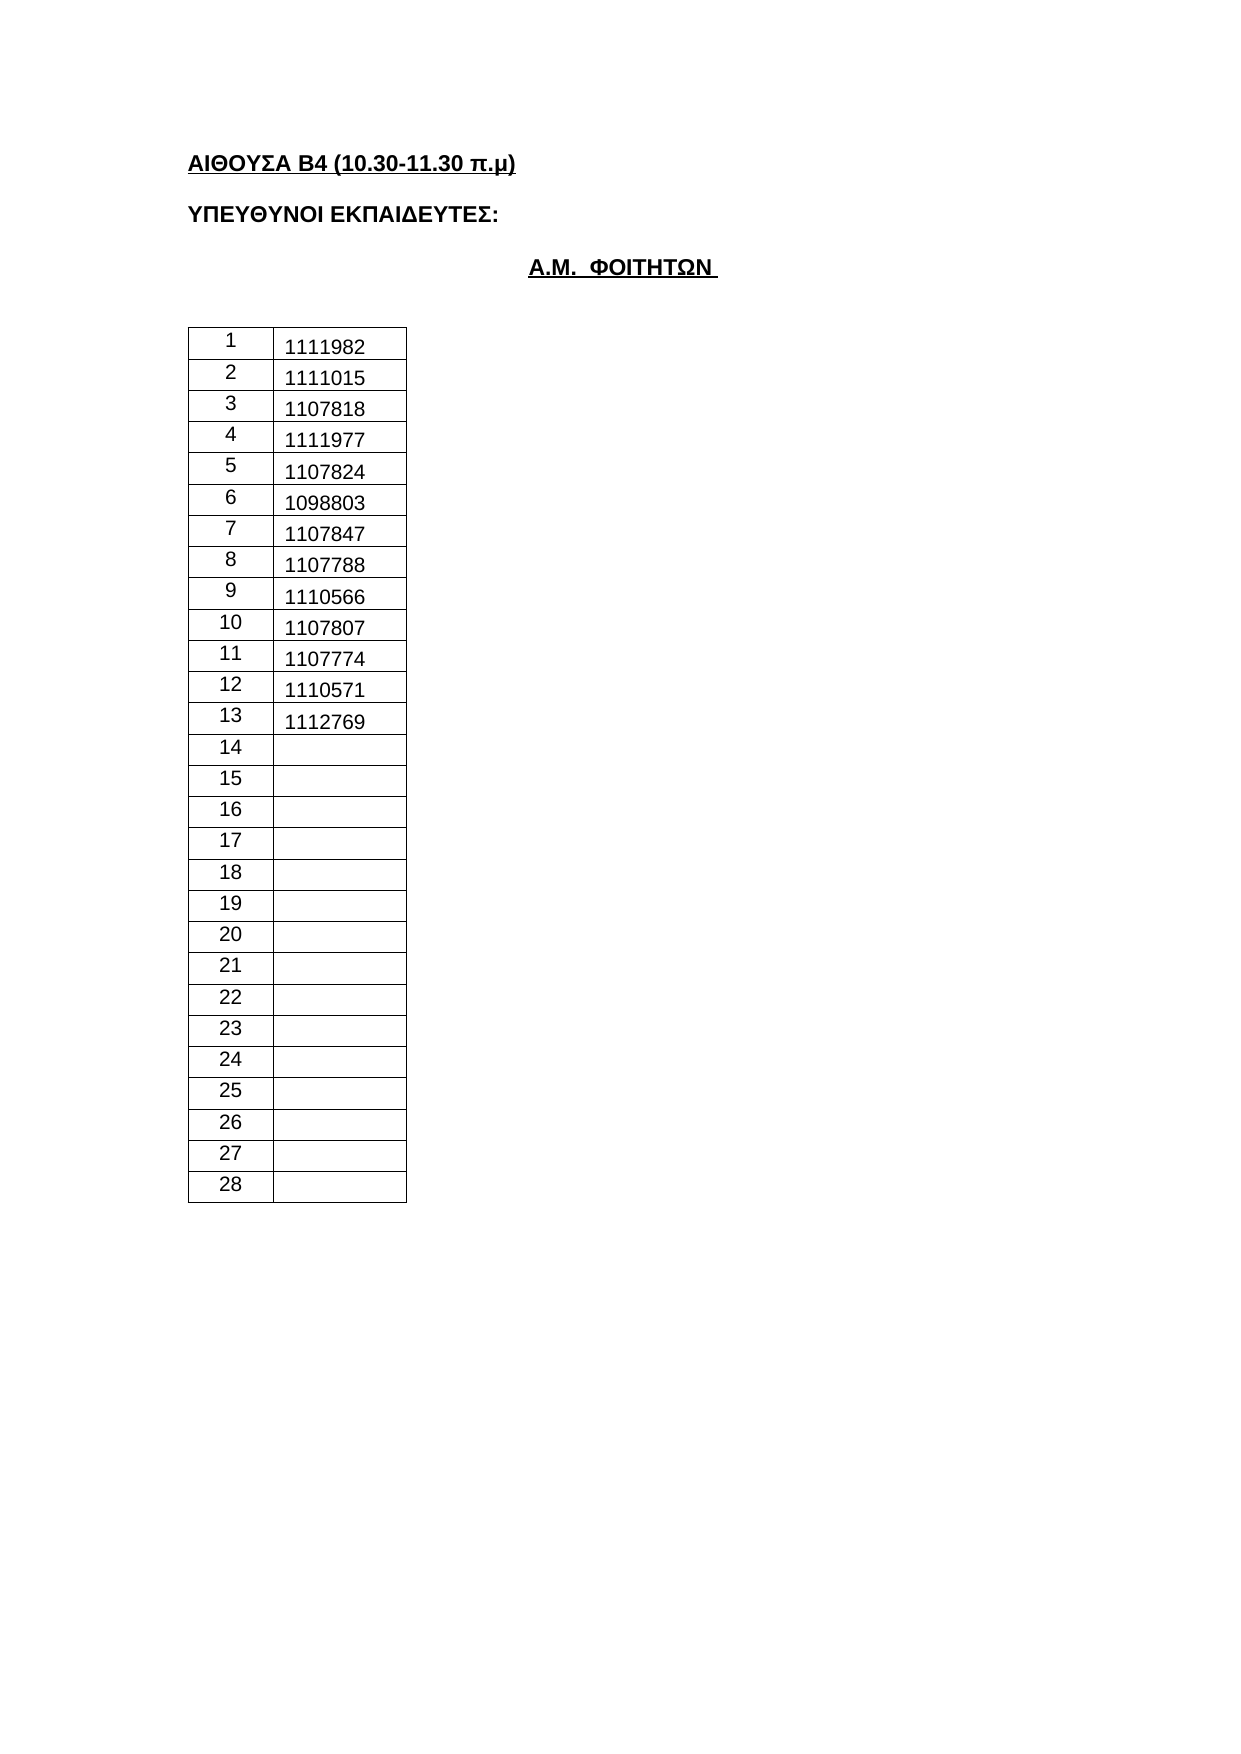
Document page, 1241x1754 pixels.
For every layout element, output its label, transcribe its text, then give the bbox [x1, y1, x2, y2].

table_cell 12 [189, 672, 273, 702]
table_cell 25 [189, 1078, 273, 1108]
table_cell [274, 953, 406, 983]
table_cell 11 [189, 641, 273, 671]
table_cell 19 [189, 891, 273, 921]
table_cell [274, 1110, 406, 1140]
table_cell [274, 1141, 406, 1171]
table_cell 5 [189, 453, 273, 483]
table_cell [274, 985, 406, 1015]
table_cell 9 [189, 578, 273, 608]
table_cell 14 [189, 735, 273, 765]
table_cell 22 [189, 985, 273, 1015]
text ΥΠΕΥΘΥΝΟΙ ΕΚΠΑΙΔΕΥΤΕΣ: [187, 201, 1053, 227]
table_cell [274, 828, 406, 858]
table_cell 1112769 [274, 703, 406, 733]
table_cell 28 [189, 1172, 273, 1202]
table_cell [274, 891, 406, 921]
table_cell 15 [189, 766, 273, 796]
table_cell 1107807 [274, 610, 406, 640]
table_cell 1107847 [274, 516, 406, 546]
table_cell 1111977 [274, 422, 406, 452]
table_cell [274, 797, 406, 827]
table_cell 2 [189, 360, 273, 390]
table_cell [274, 922, 406, 952]
table_cell 1107788 [274, 547, 406, 577]
table_cell [274, 766, 406, 796]
text A.M. ΦΟΙΤΗΤΩΝ [187, 254, 1053, 280]
table_cell 27 [189, 1141, 273, 1171]
table_header 1111982 [274, 328, 406, 358]
table_cell 17 [189, 828, 273, 858]
table_cell 4 [189, 422, 273, 452]
table_cell 1107824 [274, 453, 406, 483]
table_cell 13 [189, 703, 273, 733]
table_cell [274, 1016, 406, 1046]
table_cell [274, 1078, 406, 1108]
table_cell 26 [189, 1110, 273, 1140]
table_cell [274, 860, 406, 890]
table_cell 1107818 [274, 391, 406, 421]
table_cell 1110571 [274, 672, 406, 702]
table_cell 10 [189, 610, 273, 640]
table_header 1 [189, 328, 273, 358]
table_cell [274, 735, 406, 765]
table_cell 1098803 [274, 485, 406, 515]
table_cell [274, 1172, 406, 1202]
table_cell [274, 1047, 406, 1077]
table_cell 16 [189, 797, 273, 827]
table_cell 8 [189, 547, 273, 577]
table_cell 6 [189, 485, 273, 515]
table_cell 1110566 [274, 578, 406, 608]
table_cell 3 [189, 391, 273, 421]
table_cell 21 [189, 953, 273, 983]
table_cell 1107774 [274, 641, 406, 671]
table_cell 7 [189, 516, 273, 546]
table_cell 23 [189, 1016, 273, 1046]
table_cell 1111015 [274, 360, 406, 390]
table_cell 20 [189, 922, 273, 952]
text ΑΙΘΟΥΣΑ Β4 (10.30-11.30 π.μ) [187, 150, 1053, 176]
table_cell 24 [189, 1047, 273, 1077]
table_cell 18 [189, 860, 273, 890]
